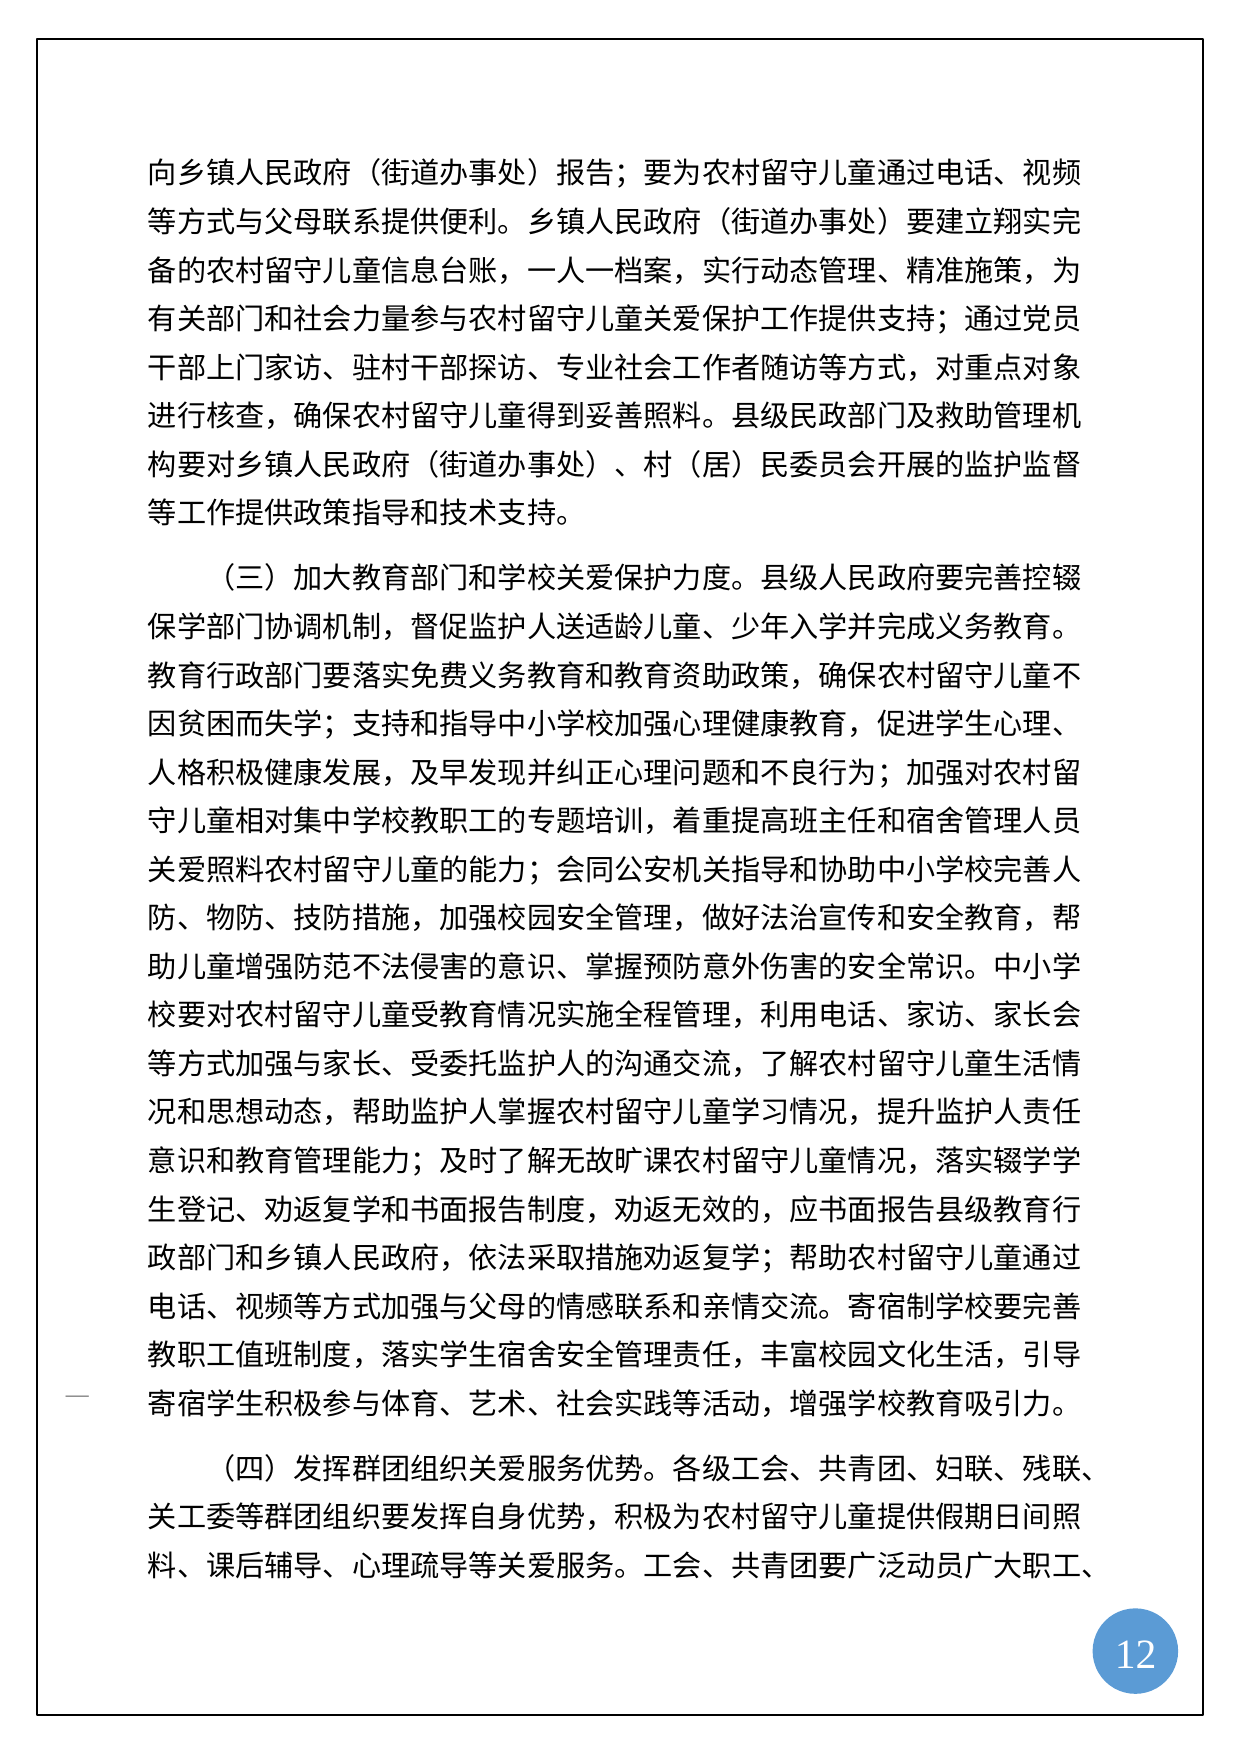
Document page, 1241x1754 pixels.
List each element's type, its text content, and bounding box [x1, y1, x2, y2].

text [148, 150, 1092, 532]
text （三）加大教育部门和学校关爱保护力度。县级人民政府要完善控辍保学部门协调机制，督促监护人送适龄儿童、少年入学并完成义务教育。教育行政部门要落实免费义务教育和教育资助政策，确保农村留守儿童不因贫困而失学；支持和指导中小学校加强心理健康教育，促进学生心理、人格积极健康发展，及早发现并纠正心理问题和不良行为；加强对农村留守儿童相对集中学校教职工的专题培训，着重提高班主任和宿舍管理人员关爱照料农村留守儿童的能力；会同公安机关指导和协助中小学校完善人防、物防、技防措施，加强校园安全管理，做好法治宣传和安全教育，帮助儿童增强防范不法侵害的意识、掌握预防意外伤害的安全常识。中小学校要对农村留守儿童受教育情况实施全程管理，利用电话、家访、家长会等方式加强与家长、受委托监护人的沟通交流，了解农村留守儿童生活情况和思想动态，帮助监护人掌握农村留守儿童学习情况，提升监护人责任意识和教育管理能力；及时了解无故旷课农村留守儿童情况，落实辍学学生登记、劝返复学和书面报告制度，劝返无效的，应书面报告县级教育行政部门和乡镇人民政府，依法采取措施劝返复学；帮助农村留守儿童通过电话、视频等方式加强与父母的情感联系和亲情交流。寄宿制学校要完善教职工值班制度，落实学生宿舍安全管理责任，丰富校园文化生活，引导寄宿学生积极参与体育、艺术、社会实践等活动，增强学校教育吸引力。 [148, 555, 1092, 1422]
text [148, 1445, 1092, 1585]
